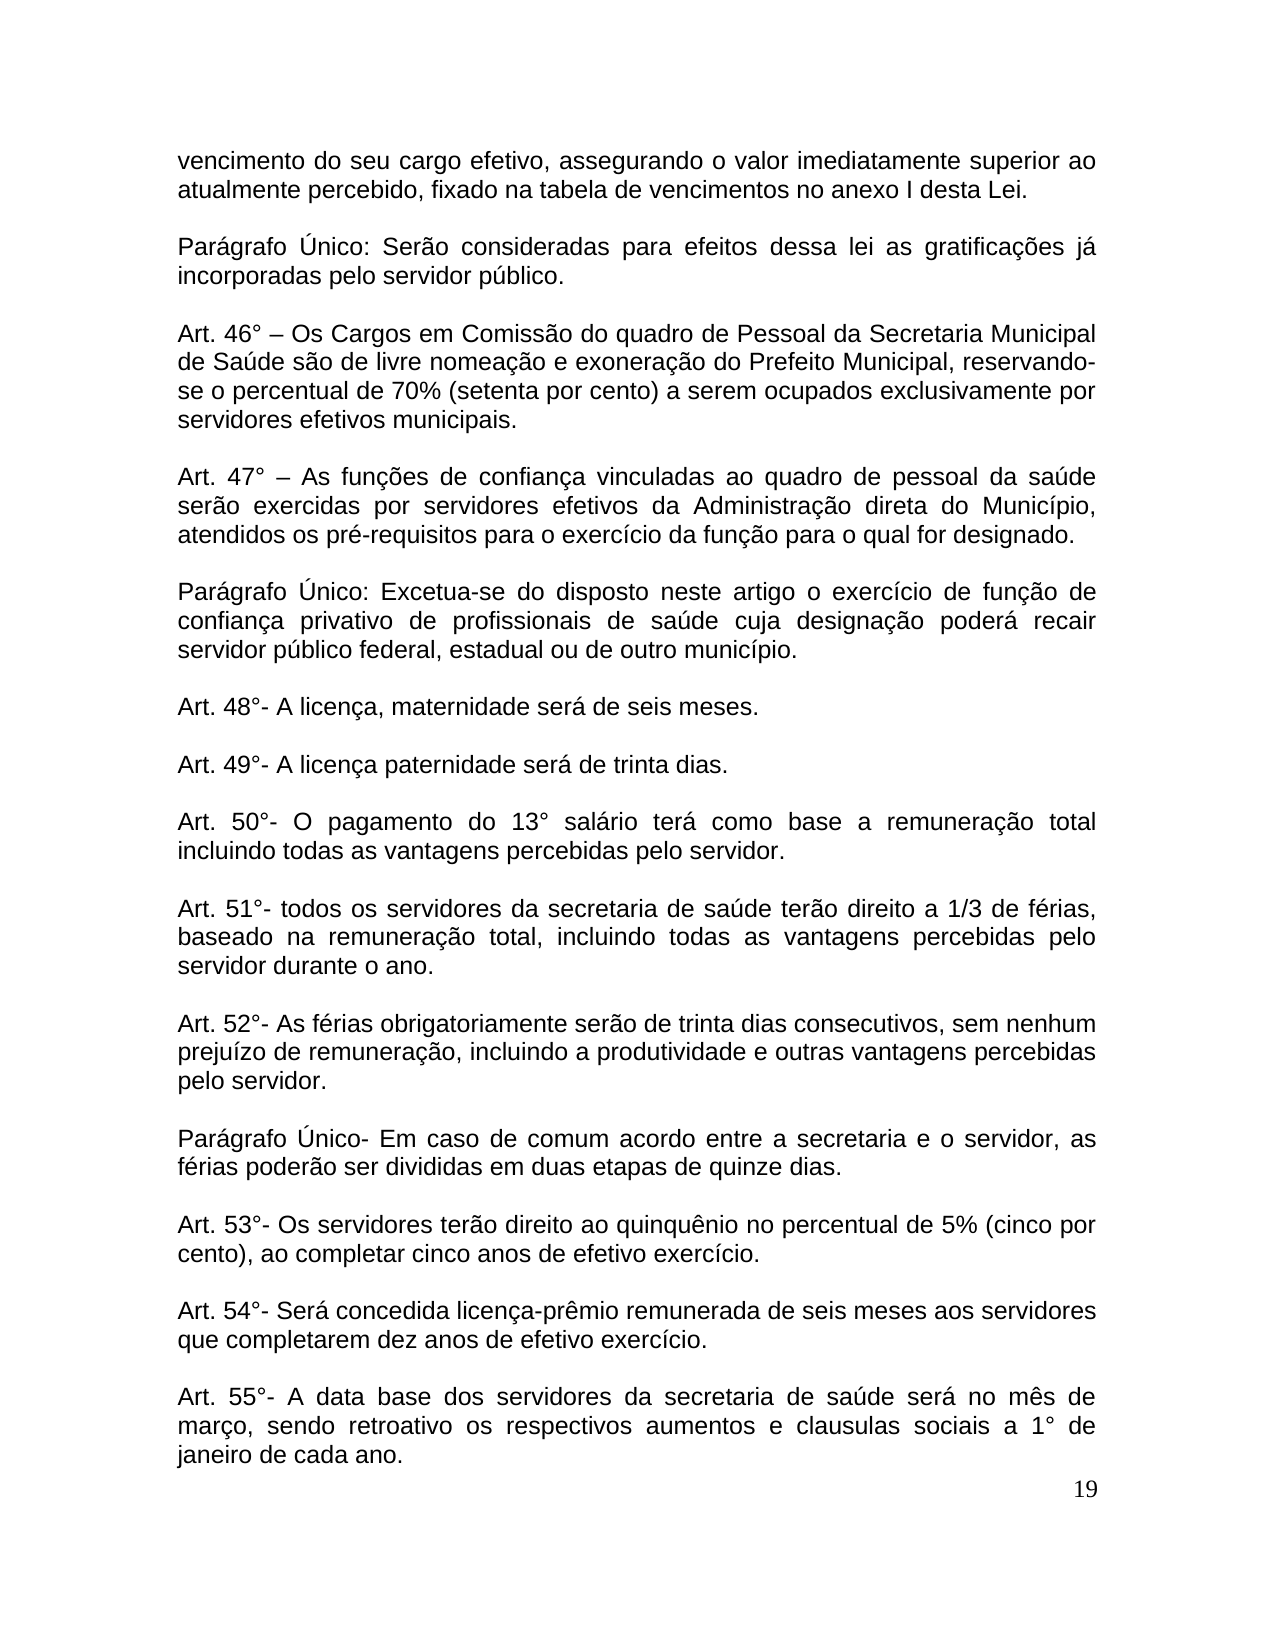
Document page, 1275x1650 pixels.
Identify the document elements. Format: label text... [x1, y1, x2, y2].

text Parágrafo Único: Excetua-se do disposto neste artigo o exercício de função de confiança privativo de profissionais de saúde cuja designação poderá recair servidor público federal, estadual ou de outro município. [177, 577, 1098, 664]
text Parágrafo Único- Em caso de comum acordo entre a secretaria e o servidor, as férias poderão ser divididas em duas etapas de quinze dias. [177, 1124, 1098, 1181]
text Art. 51°- todos os servidores da secretaria de saúde terão direito a 1/3 de férias, baseado na remuneração total, incluindo todas as vantagens percebidas pelo servidor durante o ano. [177, 894, 1098, 980]
text Art. 54°- Será concedida licença-prêmio remunerada de seis meses aos servidores que completarem dez anos de efetivo exercício. [177, 1296, 1098, 1354]
text Art. 52°- As férias obrigatoriamente serão de trinta dias consecutivos, sem nenhum prejuízo de remuneração, incluindo a produtividade e outras vantagens percebidas pelo servidor. [177, 1009, 1098, 1095]
text Art. 46° – Os Cargos em Comissão do quadro de Pessoal da Secretaria Municipal de Saúde são de livre nomeação e exoneração do Prefeito Municipal, reservando-se o percentual de 70% (setenta por cento) a serem ocupados exclusivamente por servidores efetivos municipais. [177, 319, 1098, 434]
text Art. 49°- A licença paternidade será de trinta dias. [177, 750, 1098, 779]
text Art. 53°- Os servidores terão direito ao quinquênio no percentual de 5% (cinco por cento), ao completar cinco anos de efetivo exercício. [177, 1210, 1098, 1267]
text Art. 47° – As funções de confiança vinculadas ao quadro de pessoal da saúde serão exercidas por servidores efetivos da Administração direta do Município, atendidos os pré-requisitos para o exercício da função para o qual for designado. [177, 462, 1098, 549]
text Art. 50°- O pagamento do 13° salário terá como base a remuneração total incluindo todas as vantagens percebidas pelo servidor. [177, 807, 1098, 865]
text Parágrafo Único: Serão consideradas para efeitos dessa lei as gratificações já incorporadas pelo servidor público. [177, 232, 1098, 290]
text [177, 146, 1098, 204]
text Art. 48°- A licença, maternidade será de seis meses. [177, 692, 1098, 721]
text Art. 55°- A data base dos servidores da secretaria de saúde será no mês de março, sendo retroativo os respectivos aumentos e clausulas sociais a 1° de janeiro de cada ano. [177, 1382, 1098, 1469]
